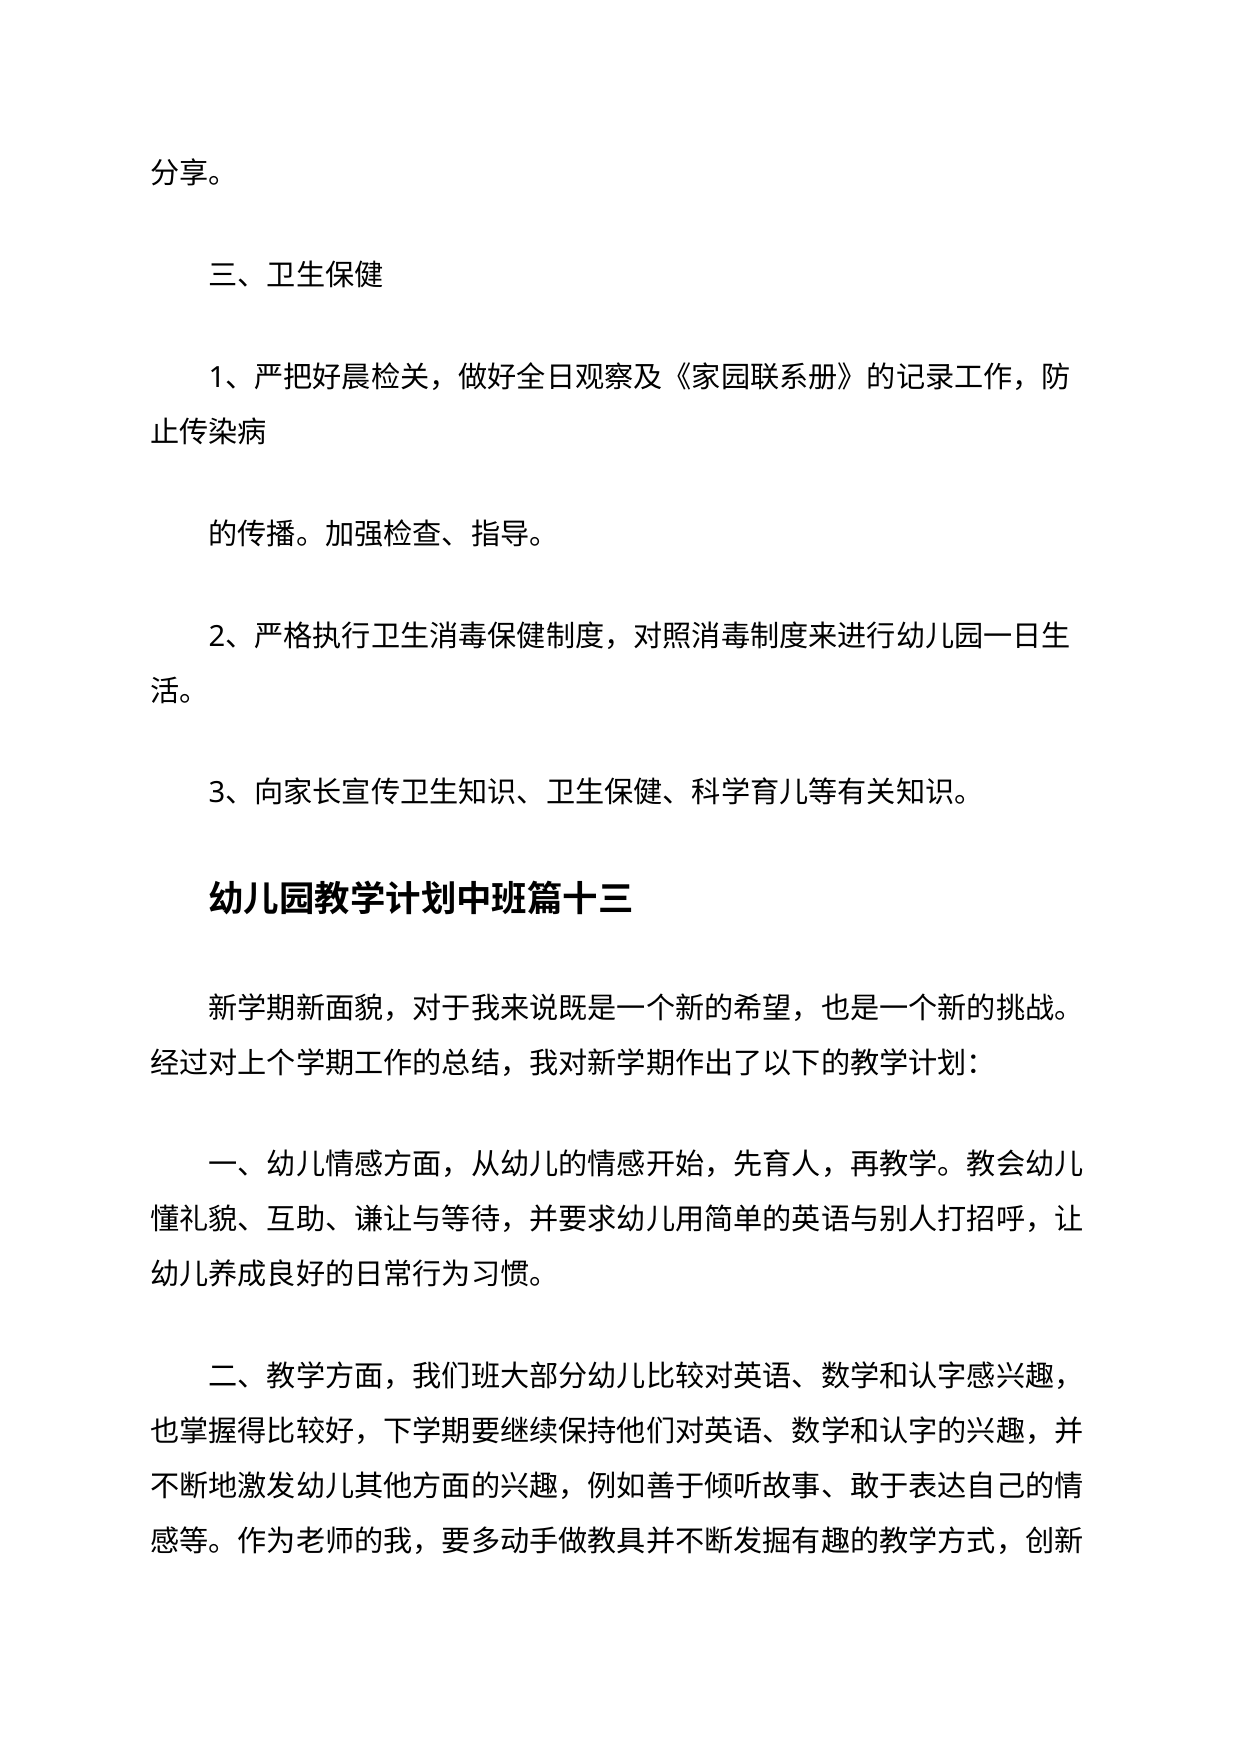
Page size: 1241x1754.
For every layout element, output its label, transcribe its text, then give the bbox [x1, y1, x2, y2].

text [150, 1352, 1090, 1559]
text 三、卫生保健 [150, 252, 1090, 294]
text 2、严格执行卫生消毒保健制度，对照消毒制度来进行幼儿园一日生活。 [150, 612, 1090, 709]
text 3、向家长宣传卫生知识、卫生保健、科学育儿等有关知识。 [150, 769, 1090, 811]
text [150, 150, 1090, 192]
text 一、幼儿情感方面，从幼儿的情感开始，先育人，再教学。教会幼儿懂礼貌、互助、谦让与等待，并要求幼儿用简单的英语与别人打招呼，让幼儿养成良好的日常行为习惯。 [150, 1141, 1090, 1293]
text 的传播。加强检查、指导。 [150, 510, 1090, 553]
text 幼儿园教学计划中班篇十三 [150, 871, 1090, 922]
text 新学期新面貌，对于我来说既是一个新的希望，也是一个新的挑战。经过对上个学期工作的总结，我对新学期作出了以下的教学计划： [150, 984, 1090, 1081]
text 1、严把好晨检关，做好全日观察及《家园联系册》的记录工作，防止传染病 [150, 353, 1090, 451]
